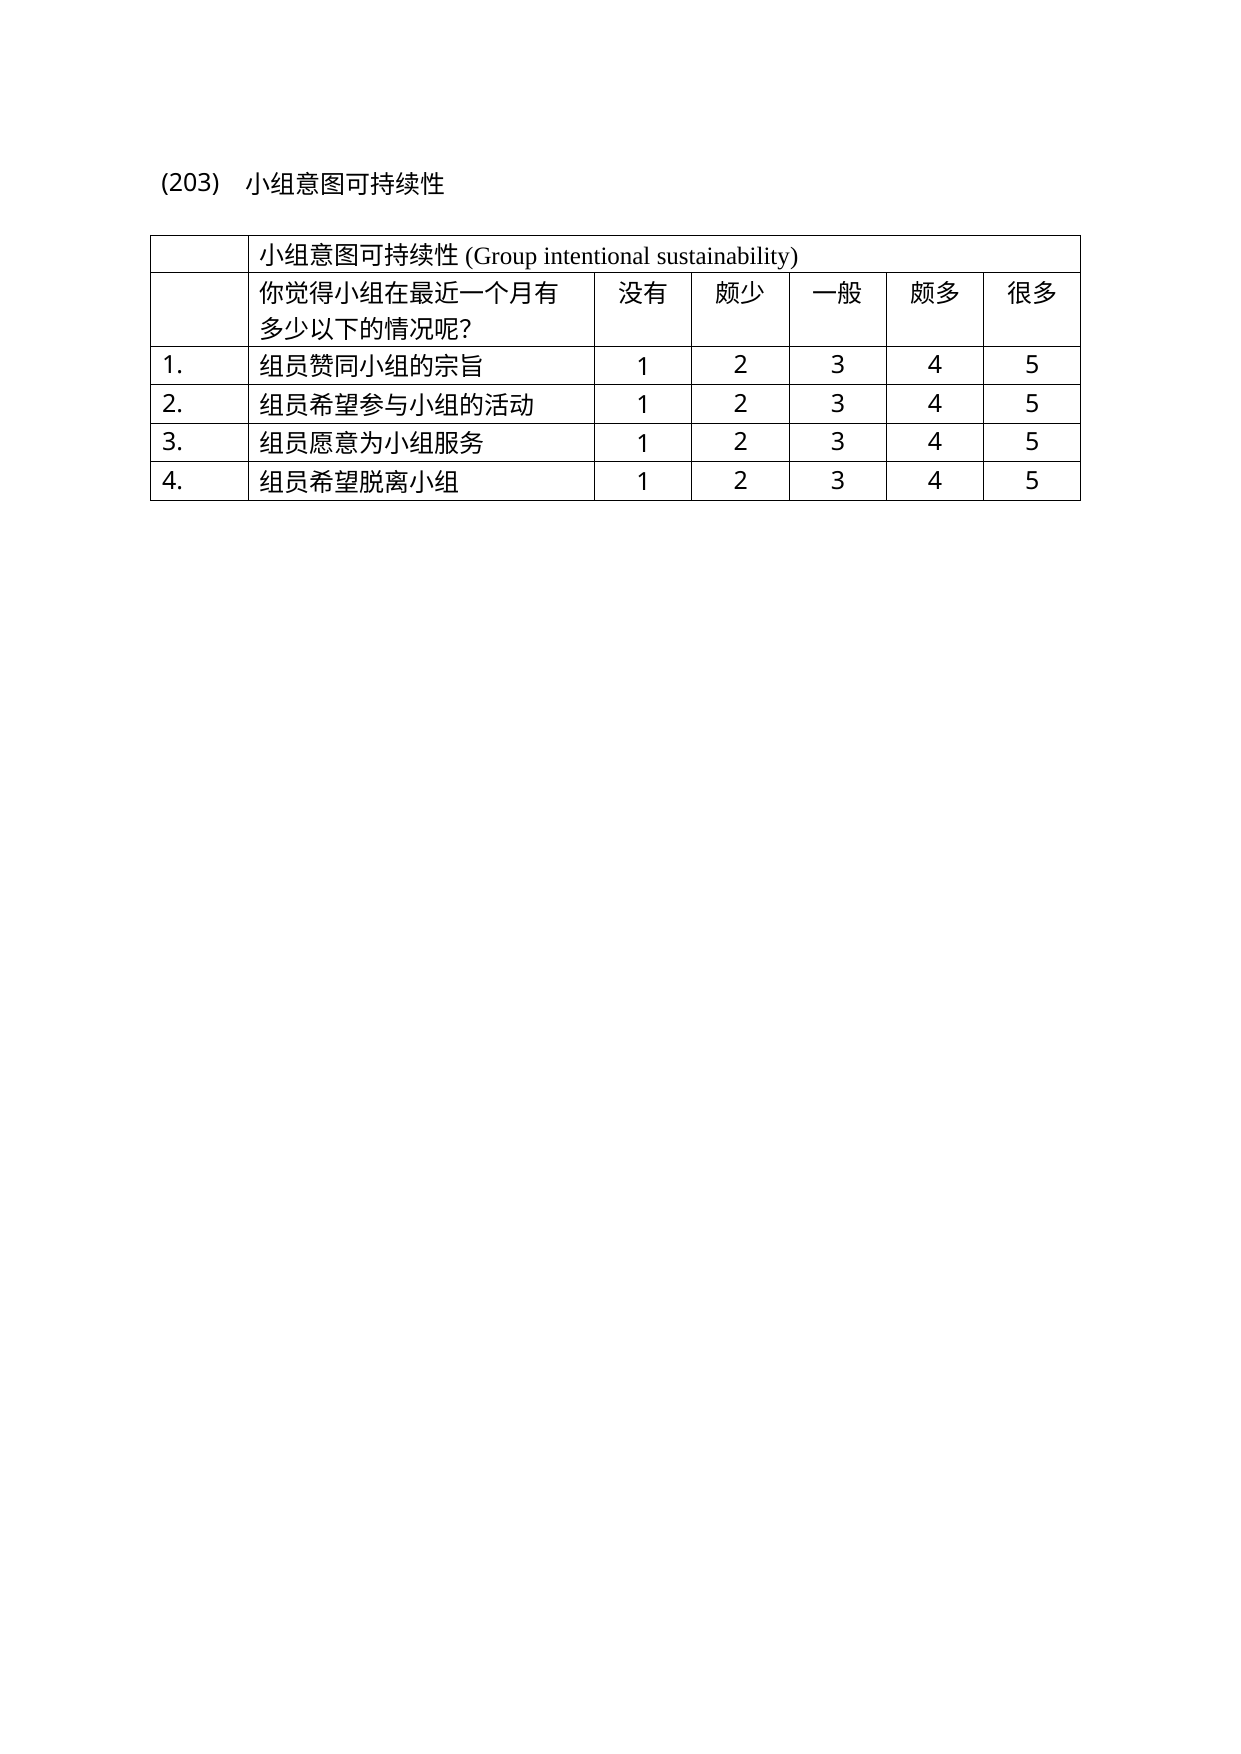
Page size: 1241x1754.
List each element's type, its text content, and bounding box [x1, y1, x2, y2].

table_cell 4 [887, 347, 983, 384]
table_cell 2 [692, 347, 789, 384]
table_cell 5 [984, 462, 1080, 500]
table_cell 组员希望参与小组的活动 [249, 385, 594, 423]
table_cell 1 [595, 462, 691, 500]
table_cell 3 [790, 424, 886, 461]
table_cell 一般 [790, 273, 886, 346]
table_cell 1 [595, 424, 691, 461]
table_cell 2 [692, 385, 789, 423]
table_cell 1 [595, 347, 691, 384]
table_cell 组员愿意为小组服务 [249, 424, 594, 461]
table_cell 5 [984, 347, 1080, 384]
table_header [151, 236, 248, 272]
table_cell [151, 347, 248, 384]
table_cell [151, 424, 248, 461]
table_cell 4 [887, 385, 983, 423]
table_cell 2 [692, 424, 789, 461]
table_cell 4 [887, 424, 983, 461]
table_cell 5 [984, 385, 1080, 423]
table_cell 3 [790, 462, 886, 500]
table_cell 5 [984, 424, 1080, 461]
table_cell 组员希望脱离小组 [249, 462, 594, 500]
table_cell 1 [595, 385, 691, 423]
table_cell 3 [790, 385, 886, 423]
table_cell 3 [790, 347, 886, 384]
table_cell [151, 462, 248, 500]
table_cell 组员赞同小组的宗旨 [249, 347, 594, 384]
table_cell 没有 [595, 273, 691, 346]
table_cell [151, 385, 248, 423]
table_cell 2 [692, 462, 789, 500]
table_cell 很多 [984, 273, 1080, 346]
table_cell 颇少 [692, 273, 789, 346]
table_cell 颇多 [887, 273, 983, 346]
table_cell 4 [887, 462, 983, 500]
table_cell 你觉得小组在最近一个月有多少以下的情况呢？ [249, 273, 594, 346]
table_header 小组意图可持续性 [234, 165, 648, 201]
table_header 小组意图可持续性 (Group intentional sustainability) [249, 236, 1080, 272]
table_header (203) [150, 165, 234, 201]
table_cell [151, 273, 248, 346]
